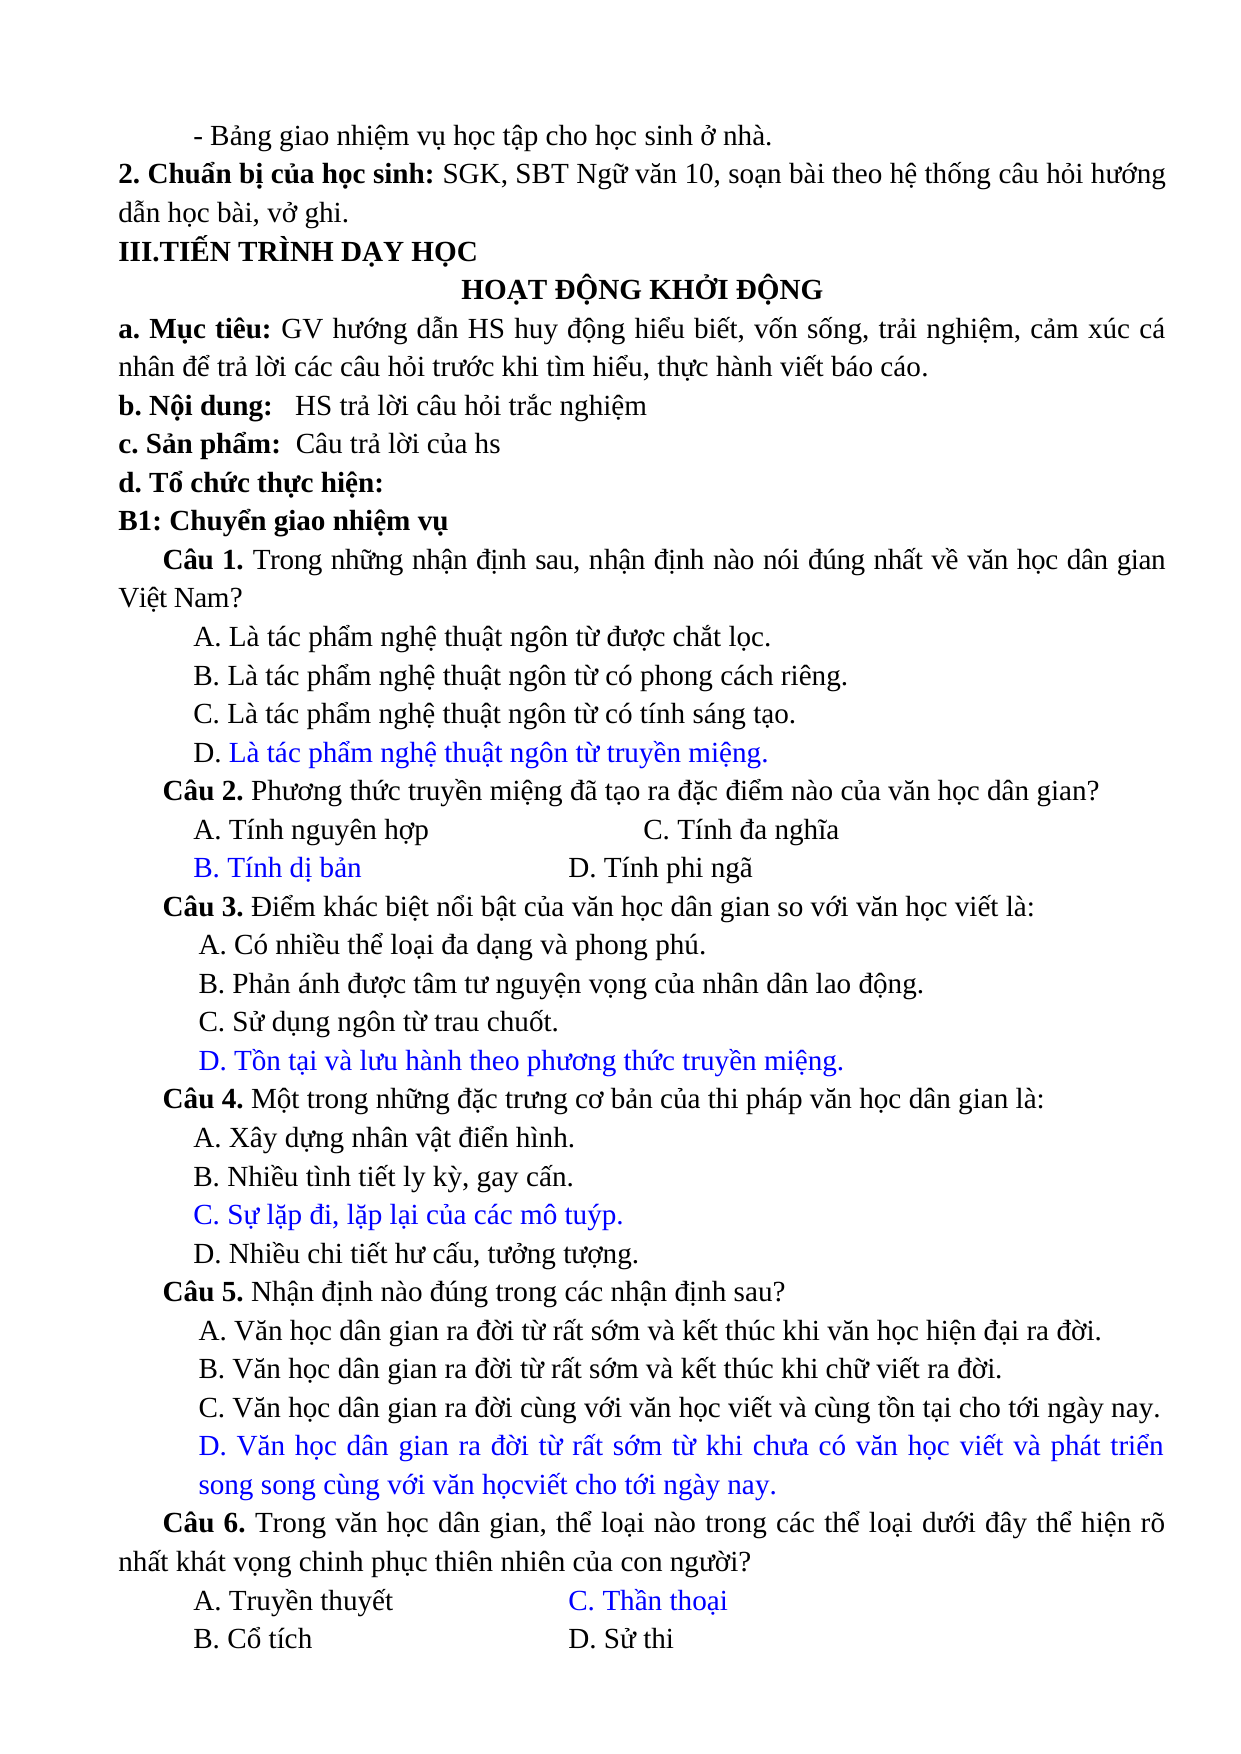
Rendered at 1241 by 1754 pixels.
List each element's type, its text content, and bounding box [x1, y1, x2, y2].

text B. Văn học dân gian ra đời từ rất sớm và kết thúc khi chữ viết ra đời. [198, 1351, 1166, 1385]
text B1: Chuyển giao nhiệm vụ [118, 503, 1166, 537]
text - Bảng giao nhiệm vụ học tập cho học sinh ở nhà. [118, 118, 1166, 152]
text B. Cổ tích D. Sử thi [118, 1621, 1166, 1655]
text b. Nội dung: HS trả lời câu hỏi trắc nghiệm [118, 388, 1166, 421]
text 2. Chuẩn bị của học sinh: SGK, SBT Ngữ văn 10, soạn bài theo hệ thống câu hỏi hướng dẫn học bài, vở ghi. [118, 157, 1166, 229]
text C. Văn học dân gian ra đời cùng với văn học viết và cùng tồn tại cho tới ngày nay. [198, 1390, 1166, 1423]
text III.TIẾN TRÌNH DẠY HỌC [118, 234, 1166, 267]
text c. Sản phẩm: Câu trả lời của hs [118, 426, 1166, 460]
text A. Xây dựng nhân vật điển hình. [118, 1120, 1166, 1154]
text D. Tồn tại và lưu hành theo phương thức truyền miệng. [118, 1043, 1166, 1077]
text A. Là tác phẩm nghệ thuật ngôn từ được chắt lọc. [118, 619, 1166, 653]
text C. Sự lặp đi, lặp lại của các mô tuýp. [118, 1197, 1166, 1231]
text A. Có nhiều thể loại đa dạng và phong phú. [118, 927, 1166, 961]
text B. Là tác phẩm nghệ thuật ngôn từ có phong cách riêng. [118, 658, 1166, 691]
text HOẠT ĐỘNG KHỞI ĐỘNG [118, 272, 1166, 306]
text Câu 1. Trong những nhận định sau, nhận định nào nói đúng nhất về văn học dân gian Việt Nam? [118, 542, 1166, 614]
text Câu 3. Điểm khác biệt nổi bật của văn học dân gian so với văn học viết là: [118, 889, 1166, 922]
text Câu 2. Phương thức truyền miệng đã tạo ra đặc điểm nào của văn học dân gian? [118, 773, 1166, 807]
text a. Mục tiêu: GV hướng dẫn HS huy động hiểu biết, vốn sống, trải nghiệm, cảm xúc cá nhân để trả lời các câu hỏi trước khi tìm hiểu, thực hành viết báo cáo. [118, 311, 1167, 383]
text Câu 4. Một trong những đặc trưng cơ bản của thi pháp văn học dân gian là: [118, 1082, 1166, 1115]
text B. Tính dị bản D. Tính phi ngã [118, 850, 1166, 884]
text Câu 6. Trong văn học dân gian, thể loại nào trong các thể loại dưới đây thể hiện rõ nhất khát vọng chinh phục thiên nhiên của con người? [118, 1506, 1166, 1578]
text D. Là tác phẩm nghệ thuật ngôn từ truyền miệng. [118, 735, 1166, 768]
text Câu 5. Nhận định nào đúng trong các nhận định sau? [118, 1274, 1166, 1308]
text D. Văn học dân gian ra đời từ rất sớm từ khi chưa có văn học viết và phát triển song song cùng với văn họcviết cho tới ngày nay. [198, 1428, 1166, 1501]
text D. Nhiều chi tiết hư cấu, tưởng tượng. [118, 1236, 1166, 1269]
text d. Tổ chức thực hiện: [118, 465, 1166, 498]
text B. Phản ánh được tâm tư nguyện vọng của nhân dân lao động. [118, 966, 1166, 999]
text A. Tính nguyên hợp C. Tính đa nghĩa [118, 812, 1166, 845]
text C. Là tác phẩm nghệ thuật ngôn từ có tính sáng tạo. [118, 696, 1166, 730]
text B. Nhiều tình tiết ly kỳ, gay cấn. [118, 1159, 1166, 1192]
text C. Sử dụng ngôn từ trau chuốt. [118, 1004, 1166, 1038]
text A. Văn học dân gian ra đời từ rất sớm và kết thúc khi văn học hiện đại ra đời. [198, 1313, 1166, 1346]
text A. Truyền thuyết C. Thần thoại [118, 1583, 1166, 1616]
